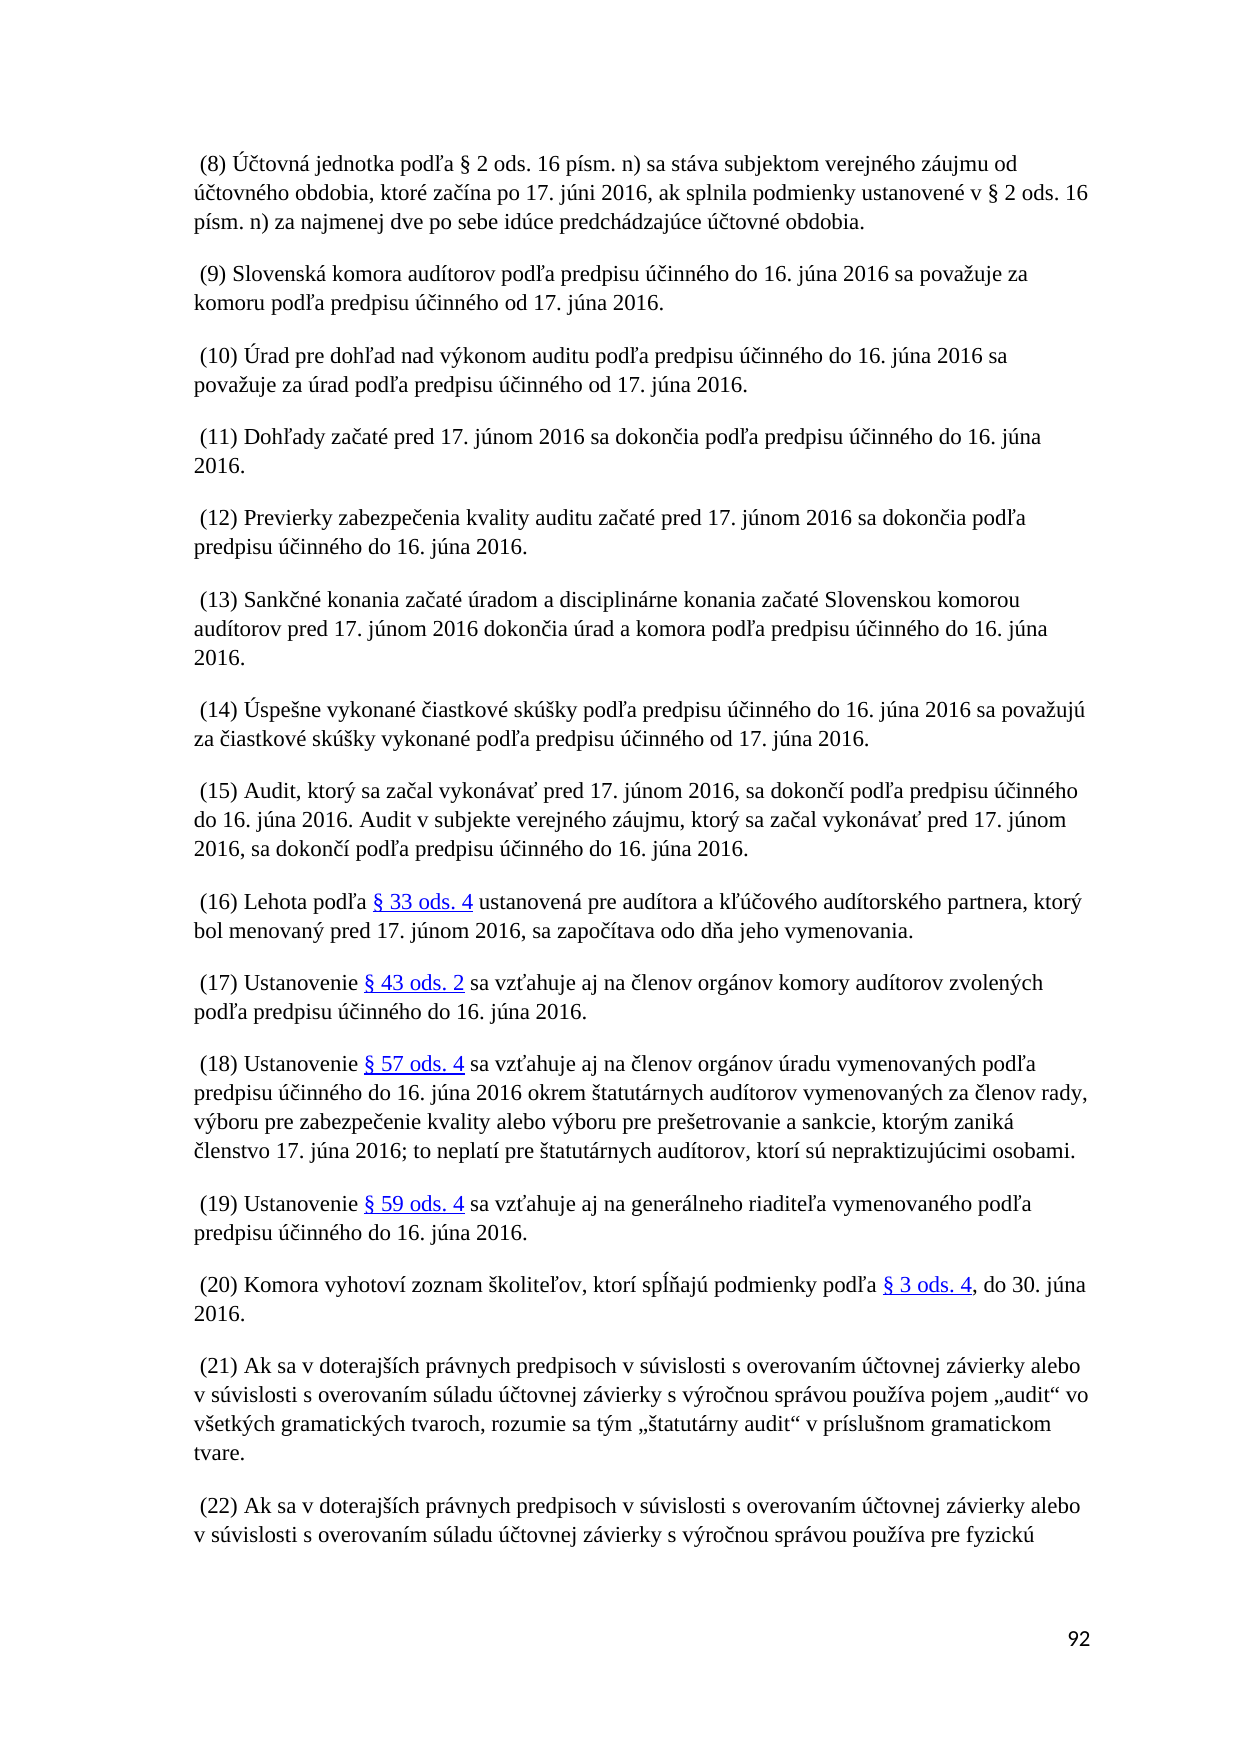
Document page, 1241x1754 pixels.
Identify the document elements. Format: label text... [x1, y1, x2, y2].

text (17) Ustanovenie § 43 ods. 2 sa vzťahuje aj na členov orgánov komory audítorov zvolených podľa predpisu účinného do 16. júna 2016. [194, 969, 1090, 1024]
text (11) Dohľady začaté pred 17. júnom 2016 sa dokončia podľa predpisu účinného do 16. júna 2016. [194, 423, 1090, 478]
text (21) Ak sa v doterajších právnych predpisoch v súvislosti s overovaním účtovnej závierky alebo v súvislosti s overovaním súladu účtovnej závierky s výročnou správou používa pojem „audit“ vo všetkých gramatických tvaroch, rozumie sa tým „štatutárny audit“ v príslušnom gramatickom tvare. [194, 1352, 1090, 1466]
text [194, 1492, 1090, 1547]
text (19) Ustanovenie § 59 ods. 4 sa vzťahuje aj na generálneho riaditeľa vymenovaného podľa predpisu účinného do 16. júna 2016. [194, 1190, 1090, 1245]
text (16) Lehota podľa § 33 ods. 4 ustanovená pre audítora a kľúčového audítorského partnera, ktorý bol menovaný pred 17. júnom 2016, sa započítava odo dňa jeho vymenovania. [194, 888, 1090, 943]
text (15) Audit, ktorý sa začal vykonávať pred 17. júnom 2016, sa dokončí podľa predpisu účinného do 16. júna 2016. Audit v subjekte verejného záujmu, ktorý sa začal vykonávať pred 17. júnom 2016, sa dokončí podľa predpisu účinného do 16. júna 2016. [194, 777, 1090, 862]
text (20) Komora vyhotoví zoznam školiteľov, ktorí spĺňajú podmienky podľa § 3 ods. 4, do 30. júna 2016. [194, 1271, 1090, 1326]
text (18) Ustanovenie § 57 ods. 4 sa vzťahuje aj na členov orgánov úradu vymenovaných podľa predpisu účinného do 16. júna 2016 okrem štatutárnych audítorov vymenovaných za členov rady, výboru pre zabezpečenie kvality alebo výboru pre prešetrovanie a sankcie, ktorým zaniká členstvo 17. júna 2016; to neplatí pre štatutárnych audítorov, ktorí sú nepraktizujúcimi osobami. [194, 1050, 1090, 1164]
text (9) Slovenská komora audítorov podľa predpisu účinného do 16. júna 2016 sa považuje za komoru podľa predpisu účinného od 17. júna 2016. [194, 260, 1090, 316]
text (8) Účtovná jednotka podľa § 2 ods. 16 písm. n) sa stáva subjektom verejného záujmu od účtovného obdobia, ktoré začína po 17. júni 2016, ak splnila podmienky ustanovené v § 2 ods. 16 písm. n) za najmenej dve po sebe idúce predchádzajúce účtovné obdobia. [194, 150, 1090, 234]
text (14) Úspešne vykonané čiastkové skúšky podľa predpisu účinného do 16. júna 2016 sa považujú za čiastkové skúšky vykonané podľa predpisu účinného od 17. júna 2016. [194, 696, 1090, 751]
text (12) Previerky zabezpečenia kvality auditu začaté pred 17. júnom 2016 sa dokončia podľa predpisu účinného do 16. júna 2016. [194, 504, 1090, 560]
text (13) Sankčné konania začaté úradom a disciplinárne konania začaté Slovenskou komorou audítorov pred 17. júnom 2016 dokončia úrad a komora podľa predpisu účinného do 16. júna 2016. [194, 586, 1090, 670]
text (10) Úrad pre dohľad nad výkonom auditu podľa predpisu účinného do 16. júna 2016 sa považuje za úrad podľa predpisu účinného od 17. júna 2016. [194, 342, 1090, 397]
